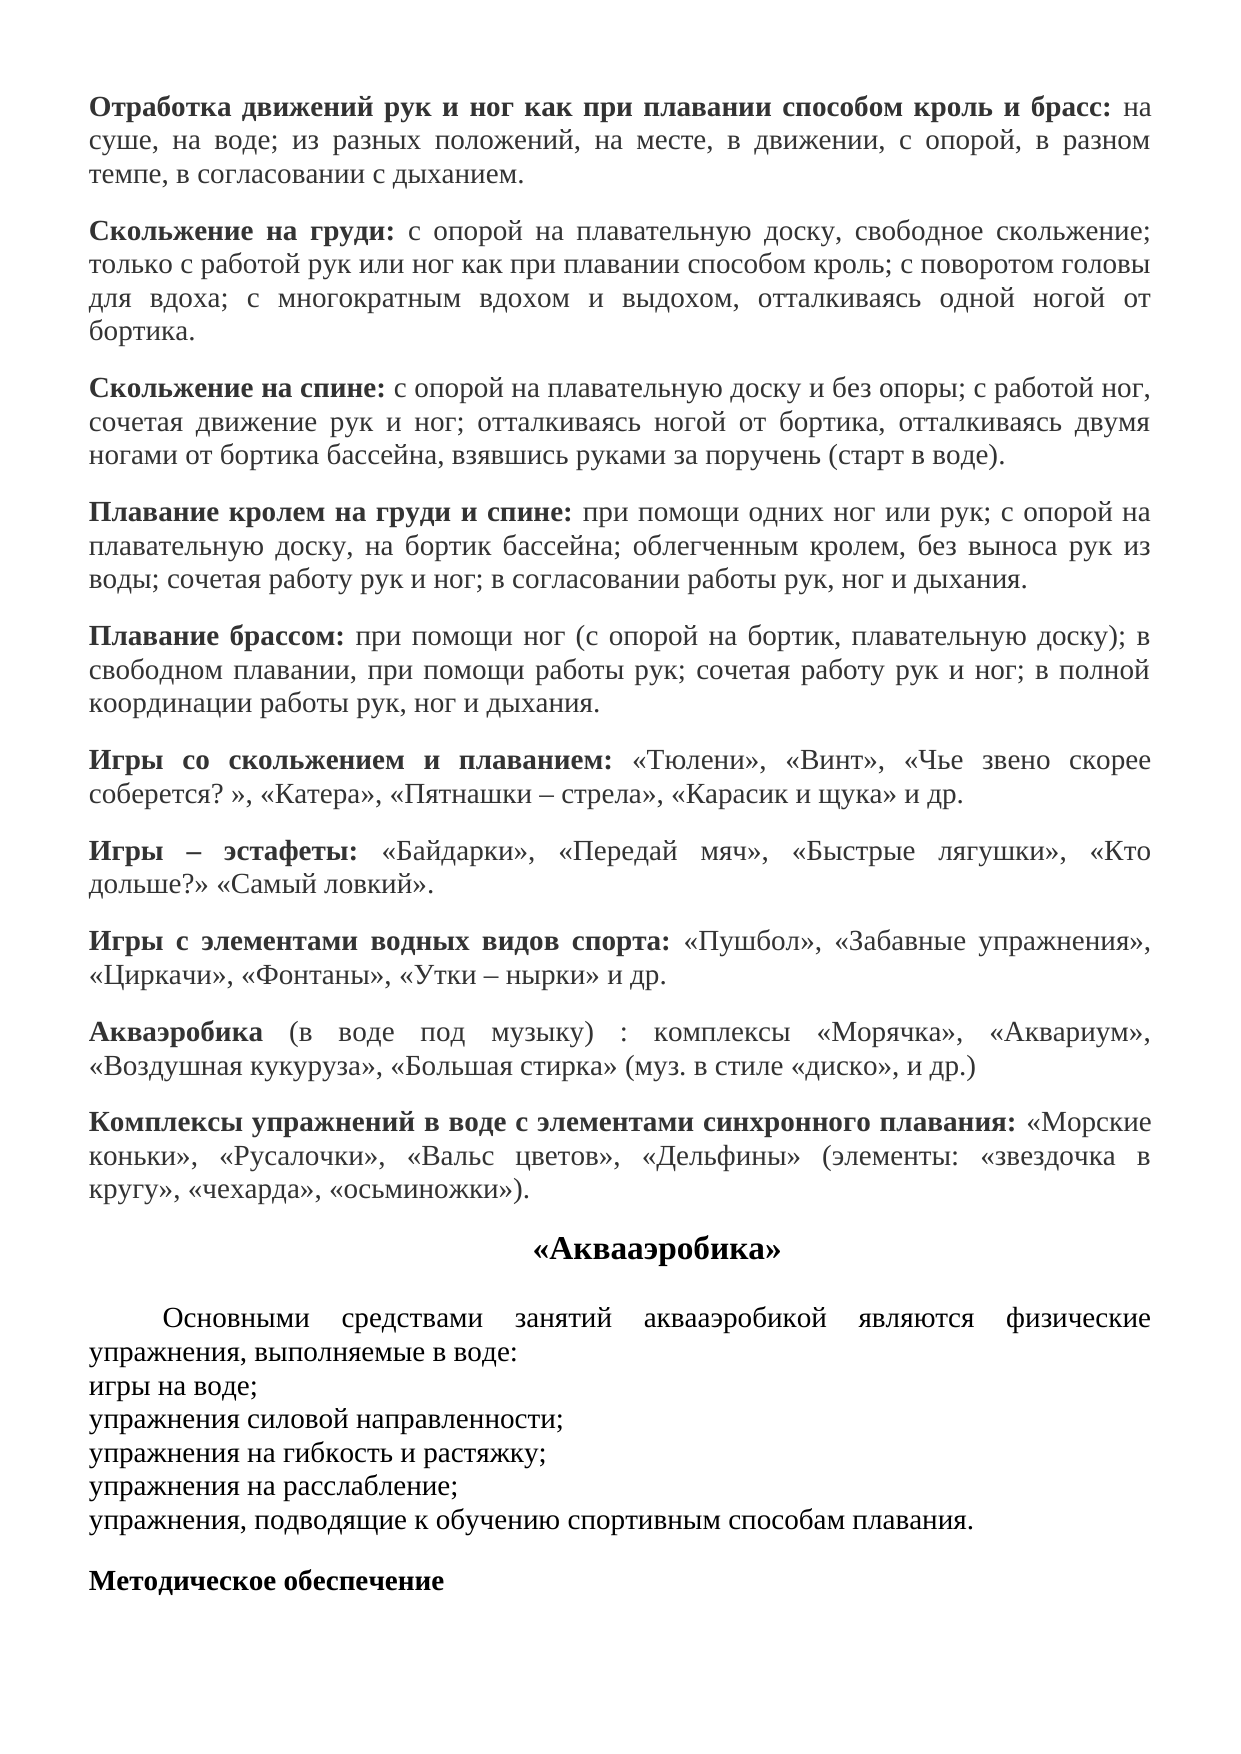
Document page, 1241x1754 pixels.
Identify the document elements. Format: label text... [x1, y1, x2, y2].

text упражнения, подводящие к обучению спортивным способам плавания. [89, 1502, 1152, 1535]
text игры на воде; [89, 1368, 1152, 1401]
text упражнения на гибкость и растяжку; [89, 1435, 1152, 1468]
text Игры с элементами водных видов спорта: «Пушбол», «Забавные упражнения», «Циркачи», «Фонтаны», «Утки – нырки» и др. [89, 923, 1152, 991]
text «Аквааэробика» [89, 1229, 1152, 1267]
text упражнения на расслабление; [89, 1468, 1152, 1502]
text Основными средствами занятий аквааэробикой являются физические упражнения, выполняемые в воде: [89, 1301, 1152, 1368]
text Скольжение на спине: с опорой на плавательную доску и без опоры; с работой ног, сочетая движение рук и ног; отталкиваясь ногой от бортика, отталкиваясь двумя ногами от бортика бассейна, взявшись руками за поручень (старт в воде). [89, 370, 1152, 471]
text Плавание брассом: при помощи ног (с опорой на бортик, плавательную доску); в свободном плавании, при помощи работы рук; сочетая работу рук и ног; в полной координации работы рук, ног и дыхания. [89, 618, 1152, 719]
text Игры – эстафеты: «Байдарки», «Передай мяч», «Быстрые лягушки», «Кто дольше?» «Самый ловкий». [89, 833, 1152, 900]
text Отработка движений рук и ног как при плавании способом кроль и брасс: на суше, на воде; из разных положений, на месте, в движении, с опорой, в разном темпе, в согласовании с дыханием. [89, 89, 1152, 189]
text Скольжение на груди: с опорой на плавательную доску, свободное скольжение; только с работой рук или ног как при плавании способом кроль; с поворотом головы для вдоха; с многократным вдохом и выдохом, отталкиваясь одной ногой от бортика. [89, 213, 1152, 347]
text Акваэробика (в воде под музыку) : комплексы «Морячка», «Аквариум», «Воздушная кукуруза», «Большая стирка» (муз. в стиле «диско», и др.) [89, 1014, 1152, 1081]
text Игры со скольжением и плаванием: «Тюлени», «Винт», «Чье звено скорее соберется? », «Катера», «Пятнашки – стрела», «Карасик и щука» и др. [89, 742, 1152, 809]
text Методическое обеспечение [89, 1563, 1152, 1597]
text Комплексы упражнений в воде с элементами синхронного плавания: «Морские коньки», «Русалочки», «Вальс цветов», «Дельфины» (элементы: «звездочка в кругу», «чехарда», «осьминожки»). [89, 1104, 1152, 1205]
text Плавание кролем на груди и спине: при помощи одних ног или рук; с опорой на плавательную доску, на бортик бассейна; облегченным кролем, без выноса рук из воды; сочетая работу рук и ног; в согласовании работы рук, ног и дыхания. [89, 494, 1152, 595]
text упражнения силовой направленности; [89, 1401, 1152, 1435]
